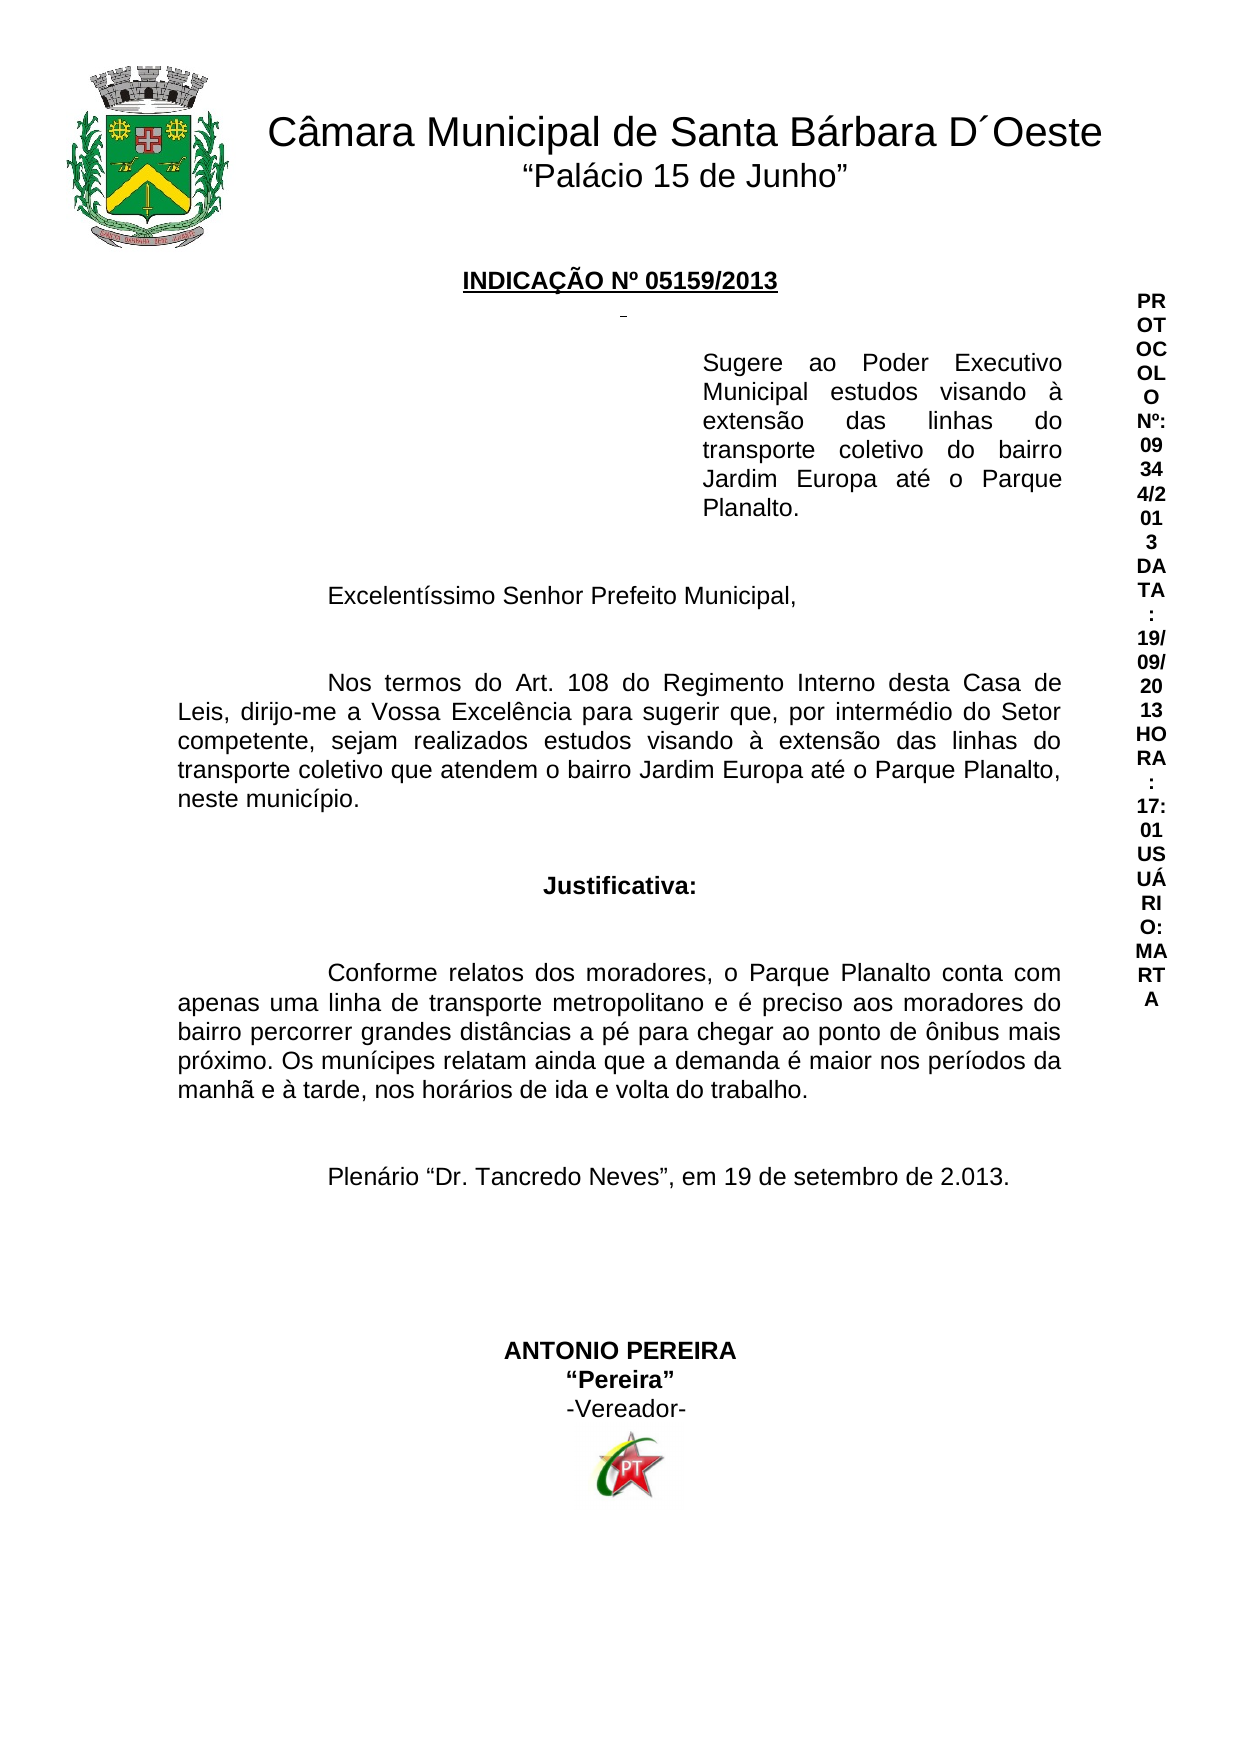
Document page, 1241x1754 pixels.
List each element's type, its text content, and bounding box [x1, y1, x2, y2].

text Justificativa: [177, 871, 1063, 900]
text Conforme relatos dos moradores, o Parque Planalto conta com apenas uma linha de transporte metropolitano e é preciso aos moradores do bairro percorrer grandes distâncias a pé para chegar ao ponto de ônibus mais próximo. Os munícipes relatam ainda que a demanda é maior nos períodos da manhã e à tarde, nos horários de ida e volta do trabalho. [177, 958, 1063, 1104]
picture [66, 66, 236, 255]
text Plenário “Dr. Tancredo Neves”, em 19 de setembro de 2.013. [177, 1162, 1063, 1191]
text “Pereira” [177, 1365, 1063, 1394]
text -Vereador- [177, 1394, 1063, 1423]
text Excelentíssimo Senhor Prefeito Municipal, [177, 581, 1063, 609]
text Sugere ao Poder Executivo Municipal estudos visando à extensão das linhas do transporte coletivo do bairro Jardim Europa até o Parque Planalto. [702, 348, 1063, 522]
picture [574, 1422, 684, 1510]
text ANTONIO PEREIRA [177, 1336, 1063, 1365]
text Nos termos do Art. 108 do Regimento Interno desta Casa de Leis, dirijo-me a Vossa Excelência para sugerir que, por intermédio do Setor competente, sejam realizados estudos visando à extensão das linhas do transporte coletivo que atendem o bairro Jardim Europa até o Parque Planalto, neste município. [177, 668, 1063, 813]
title INDICAÇÃO Nº 05159/2013 [177, 266, 1063, 295]
